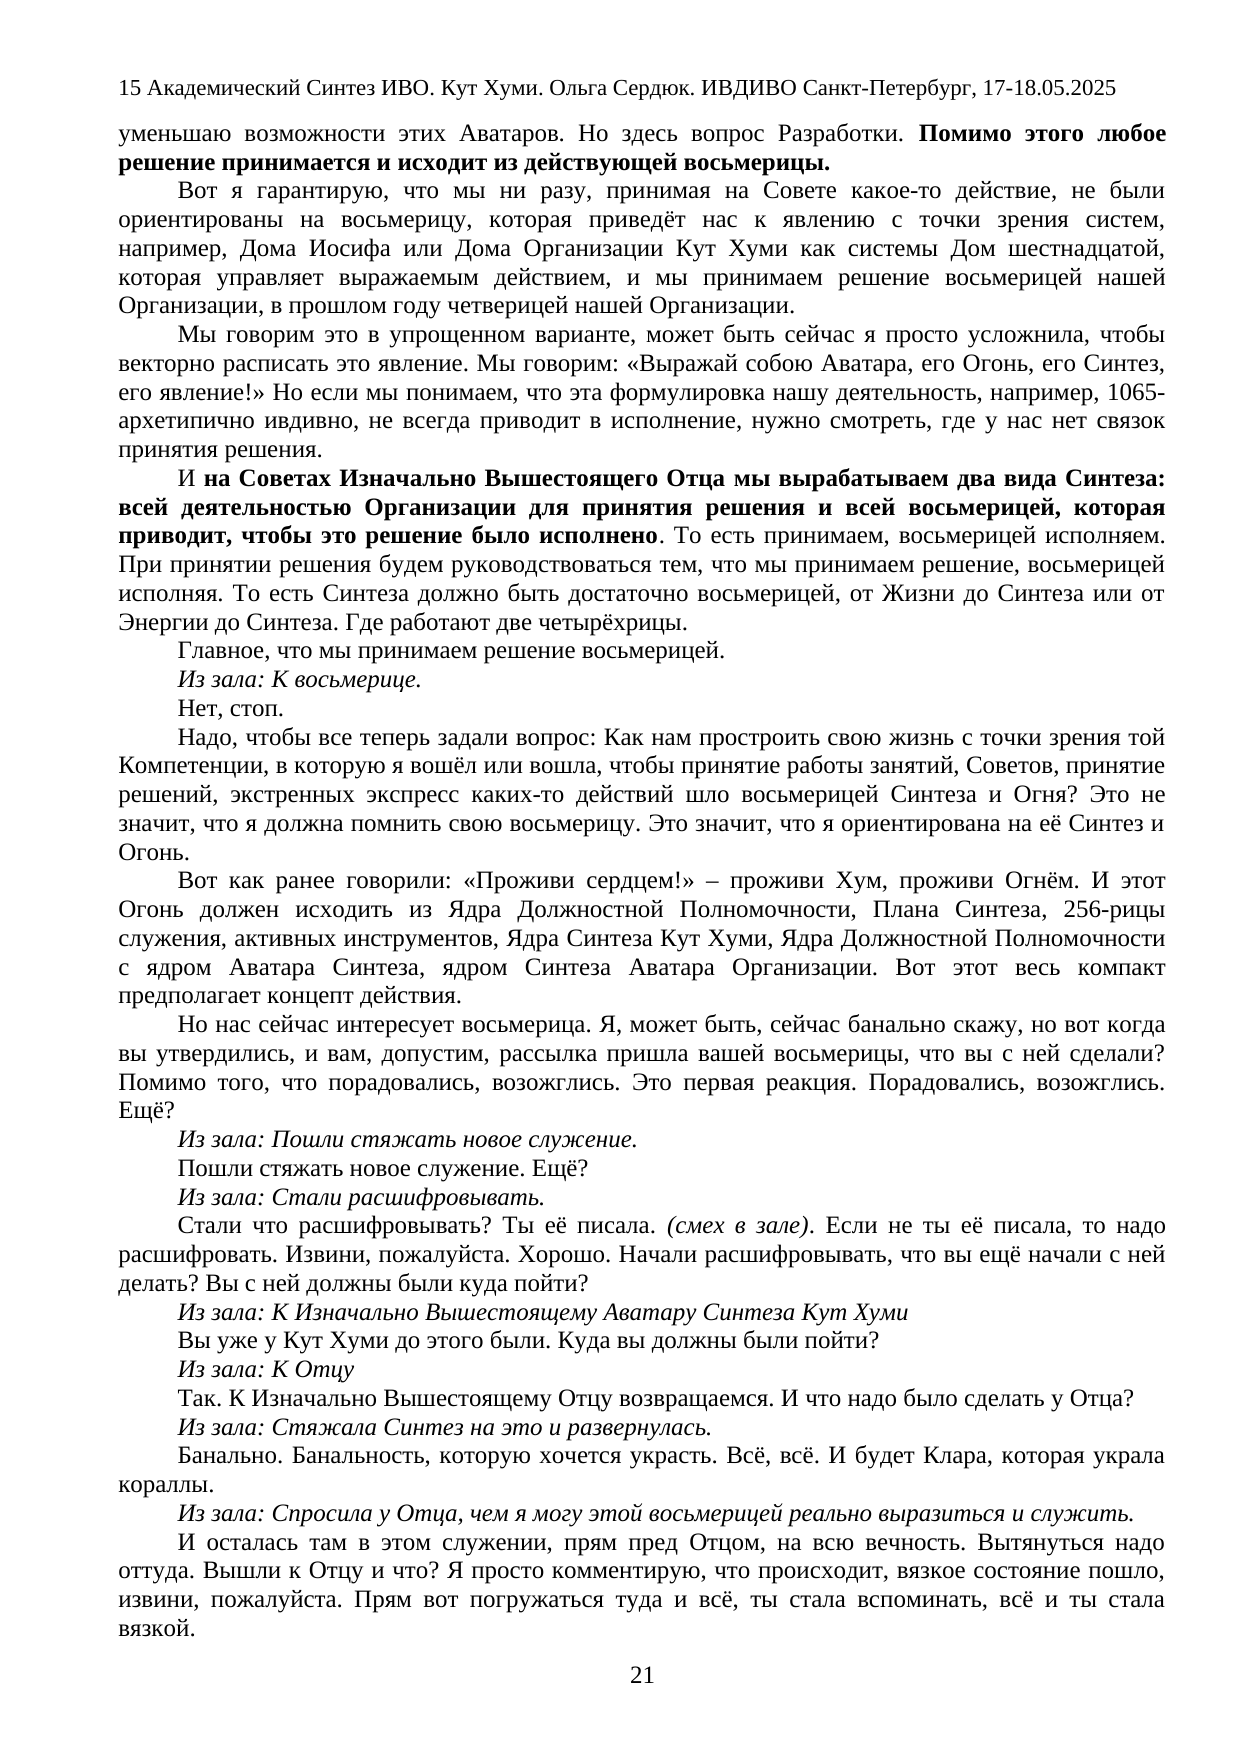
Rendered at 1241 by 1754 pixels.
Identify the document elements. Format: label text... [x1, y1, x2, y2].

text Из зала: Стали расшифровывать. [118, 1182, 1167, 1211]
text Нет, стоп. [118, 693, 1167, 722]
text И на Советах Изначально Вышестоящего Отца мы вырабатываем два вида Синтеза: всей деятельностью Организации для принятия решения и всей восьмерицей, которая приводит, чтобы это решение было исполнено. То есть принимаем, восьмерицей исполняем. При принятии решения будем руководствоваться тем, что мы принимаем решение, восьмерицей исполняя. То есть Синтеза должно быть достаточно восьмерицей, от Жизни до Синтеза или от Энергии до Синтеза. Где работают две четырёхрицы. [118, 463, 1167, 636]
text Из зала: Пошли стяжать новое служение. [118, 1124, 1167, 1153]
text Так. К Изначально Вышестоящему Отцу возвращаемся. И что надо было сделать у Отца? [118, 1383, 1167, 1412]
text Из зала: Спросила у Отца, чем я могу этой восьмерицей реально выразиться и служить. [118, 1498, 1167, 1527]
text Вы уже у Кут Хуми до этого были. Куда вы должны были пойти? [118, 1326, 1167, 1354]
text Но нас сейчас интересует восьмерица. Я, может быть, сейчас банально скажу, но вот когда вы утвердились, и вам, допустим, рассылка пришла вашей восьмерицы, что вы с ней сделали? Помимо того, что порадовались, возожглись. Это первая реакция. Порадовались, возожглись. Ещё? [118, 1009, 1167, 1124]
text Пошли стяжать новое служение. Ещё? [118, 1153, 1167, 1182]
text Из зала: К Изначально Вышестоящему Аватару Синтеза Кут Хуми [118, 1297, 1167, 1326]
text Главное, что мы принимаем решение восьмерицей. [118, 636, 1167, 664]
text Вот как ранее говорили: «Проживи сердцем!» – проживи Хум, проживи Огнём. И этот Огонь должен исходить из Ядра Должностной Полномочности, Плана Синтеза, 256-рицы служения, активных инструментов, Ядра Синтеза Кут Хуми, Ядра Должностной Полномочности с ядром Аватара Синтеза, ядром Синтеза Аватара Организации. Вот этот весь компакт предполагает концепт действия. [118, 866, 1167, 1009]
text Мы говорим это в упрощенном варианте, может быть сейчас я просто усложнила, чтобы векторно расписать это явление. Мы говорим: «Выражай собою Аватара, его Огонь, его Синтез, его явление!» Но если мы понимаем, что эта формулировка нашу деятельность, например, 1065-архетипично ивдивно, не всегда приводит в исполнение, нужно смотреть, где у нас нет связок принятия решения. [118, 319, 1167, 463]
text Из зала: К Отцу [118, 1354, 1167, 1383]
text Надо, чтобы все теперь задали вопрос: Как нам простроить свою жизнь с точки зрения той Компетенции, в которую я вошёл или вошла, чтобы принятие работы занятий, Советов, принятие решений, экстренных экспресс каких-то действий шло восьмерицей Синтеза и Огня? Это не значит, что я должна помнить свою восьмерицу. Это значит, что я ориентирована на её Синтез и Огонь. [118, 722, 1167, 866]
text Банально. Банальность, которую хочется украсть. Всё, всё. И будет Клара, которая украла кораллы. [118, 1441, 1167, 1498]
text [118, 118, 1167, 176]
text Из зала: К восьмерице. [118, 664, 1167, 693]
text Вот я гарантирую, что мы ни разу, принимая на Совете какое-то действие, не были ориентированы на восьмерицу, которая приведёт нас к явлению с точки зрения систем, например, Дома Иосифа или Дома Организации Кут Хуми как системы Дом шестнадцатой, которая управляет выражаемым действием, и мы принимаем решение восьмерицей нашей Организации, в прошлом году четверицей нашей Организации. [118, 176, 1167, 319]
text И осталась там в этом служении, прям пред Отцом, на всю вечность. Вытянуться надо оттуда. Вышли к Отцу и что? Я просто комментирую, что происходит, вязкое состояние пошло, извини, пожалуйста. Прям вот погружаться туда и всё, ты стала вспоминать, всё и ты стала вязкой. [118, 1527, 1167, 1642]
text Из зала: Стяжала Синтез на это и развернулась. [118, 1412, 1167, 1441]
text Стали что расшифровывать? Ты её писала. (смех в зале). Если не ты её писала, то надо расшифровать. Извини, пожалуйста. Хорошо. Начали расшифровывать, что вы ещё начали с ней делать? Вы с ней должны были куда пойти? [118, 1211, 1167, 1297]
